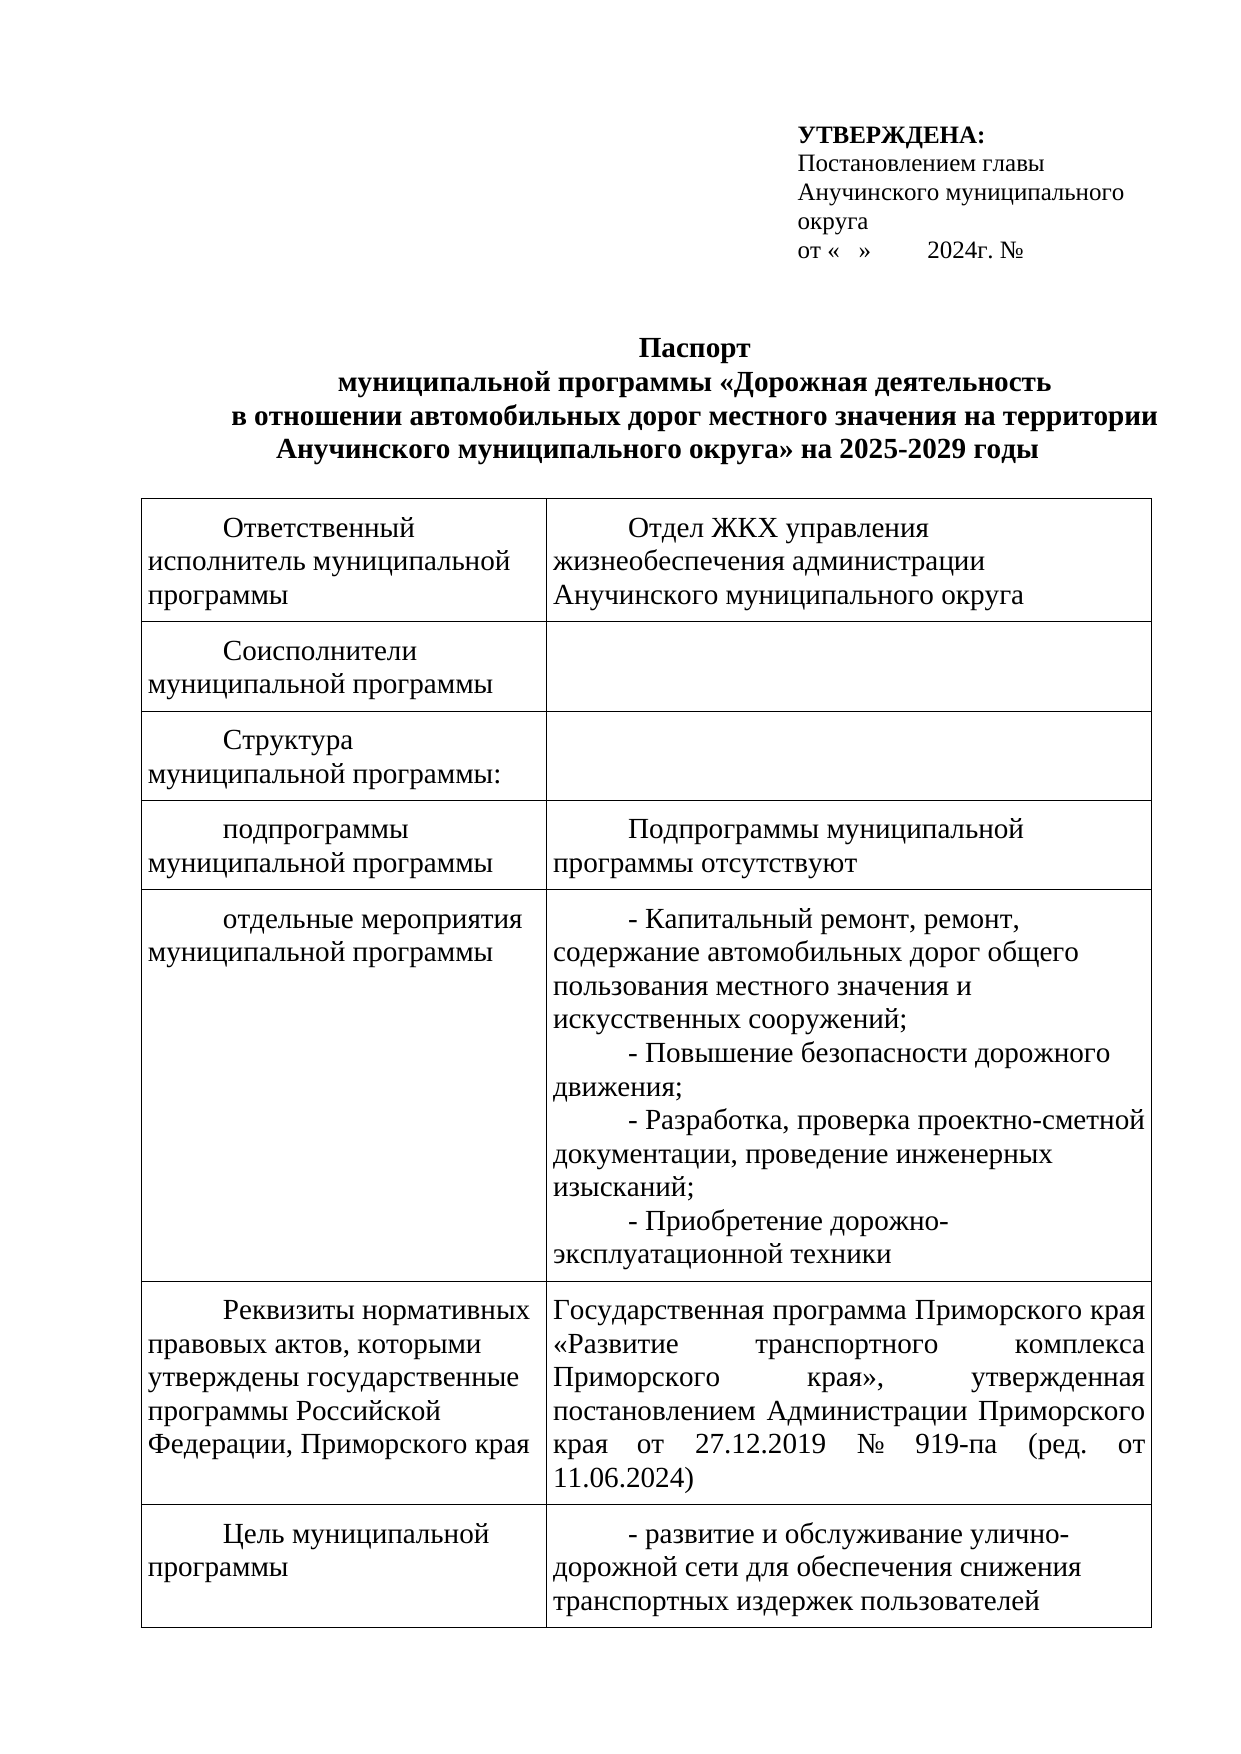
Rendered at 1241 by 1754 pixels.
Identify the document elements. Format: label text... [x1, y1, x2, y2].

table_cell Структура муниципальной программы: [142, 712, 546, 800]
text от « » 2024г. № [797, 235, 1167, 263]
table_cell Реквизиты нормативных правовых актов, которыми утверждены государственные программы Российской Федерации, Приморского края [142, 1282, 546, 1504]
table_cell отдельные мероприятия муниципальной программы [142, 890, 546, 1281]
table_cell Государственная программа Приморского края «Развитие транспортного комплекса Приморского края», утвержденная постановлением Администрации Приморского края от 27.12.2019 № 919-па (ред. от 11.06.2024) [547, 1282, 1151, 1504]
table_header Отдел ЖКХ управления жизнеобеспечения администрации Анучинского муниципального округа [547, 499, 1151, 621]
table_cell подпрограммы муниципальной программы [142, 801, 546, 889]
text в отношении автомобильных дорог местного значения на территории Анучинского муниципального округа» на 2025-2029 годы [148, 398, 1167, 465]
table_cell - Капитальный ремонт, ремонт, содержание автомобильных дорог общего пользования местного значения и искусственных сооружений; - Повышение безопасности дорожного движения; - Разработка, проверка проектно-сметной документации, проведение инженерных изысканий; - Приобретение дорожно-эксплуатационной техники [547, 890, 1151, 1281]
table_cell Соисполнители муниципальной программы [142, 622, 546, 711]
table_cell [547, 1505, 1151, 1627]
table_cell Подпрограммы муниципальной программы отсутствуют [547, 801, 1151, 889]
text Постановлением главы Анучинского муниципального округа [797, 148, 1167, 235]
text муниципальной программы «Дорожная деятельность [148, 364, 1167, 398]
text Паспорт [148, 331, 1167, 364]
table_header Ответственный исполнитель муниципальной программы [142, 499, 546, 621]
text УТВЕРЖДЕНА: [797, 120, 1167, 148]
table_cell [547, 712, 1151, 800]
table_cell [142, 1505, 546, 1627]
table_cell [547, 622, 1151, 711]
